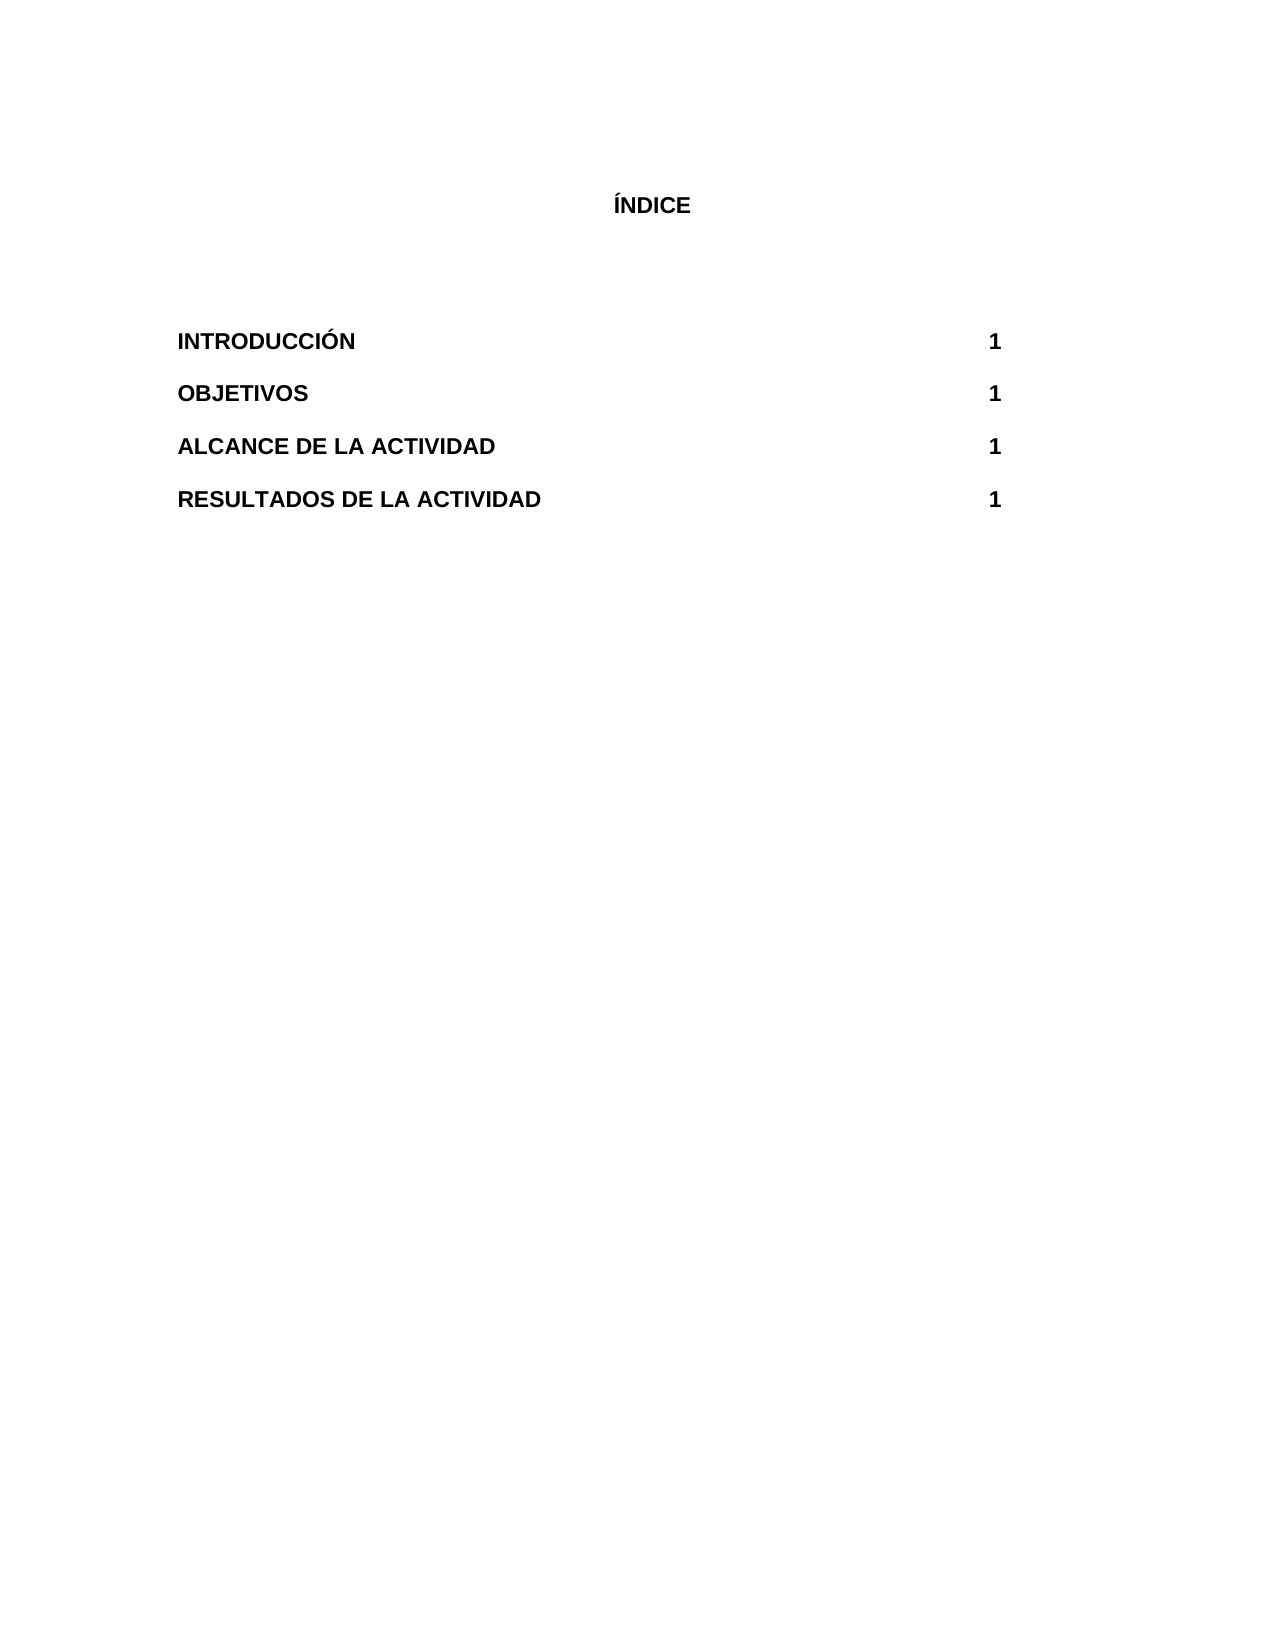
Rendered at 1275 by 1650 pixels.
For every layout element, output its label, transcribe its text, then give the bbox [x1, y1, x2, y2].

text ÍNDICE [488, 192, 817, 219]
